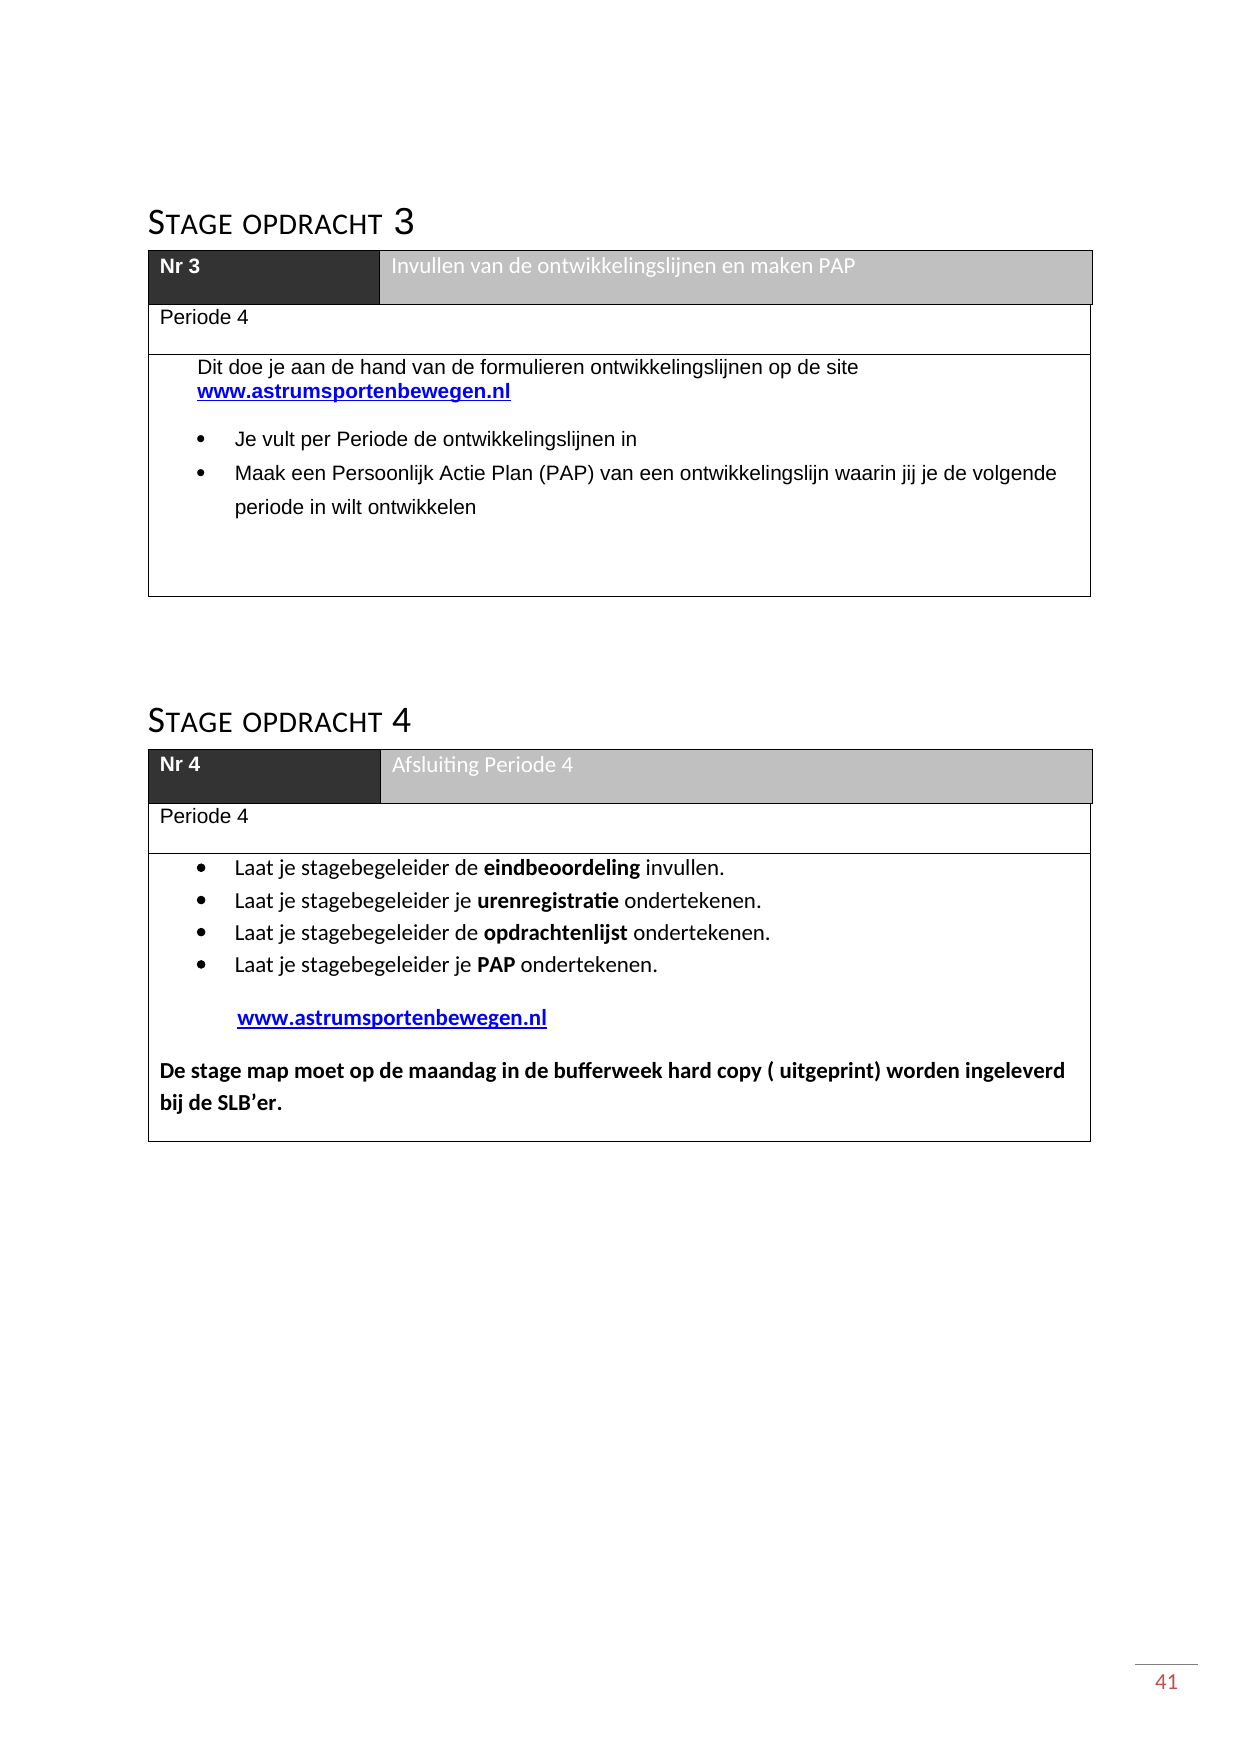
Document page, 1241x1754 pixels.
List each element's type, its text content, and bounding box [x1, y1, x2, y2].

table_cell Periode 4 [149, 804, 1090, 852]
table_header Invullen van de ontwikkelingslijnen en maken PAP [380, 251, 1092, 304]
subtitle Stage opdracht 4 [148, 696, 1092, 742]
table_header Nr 3 [149, 251, 379, 304]
table_cell Periode 4 [149, 305, 1090, 354]
table_header Afsluiting Periode 4 [381, 750, 1092, 803]
subtitle Stage opdracht 3 [148, 198, 1092, 243]
table_cell Laat je stagebegeleider de eindbeoordeling invullen. Laat je stagebegeleider je urenregistratie ondertekenen. Laat je stagebegeleider de opdrachtenlijst ondertekenen. Laat je stagebegeleider je PAP ondertekenen. www.astrumsportenbewegen.nl De stage map moet op de maandag in de bufferweek hard copy ( uitgeprint) worden ingeleverd bij de SLB’er. [149, 854, 1090, 1141]
table_header Nr 4 [149, 750, 380, 803]
table_cell Dit doe je aan de hand van de formulieren ontwikkelingslijnen op de site www.astrumsportenbewegen.nl Je vult per Periode de ontwikkelingslijnen in Maak een Persoonlijk Actie Plan (PAP) van een ontwikkelingslijn waarin jij je de volgende periode in wilt ontwikkelen [149, 355, 1090, 596]
